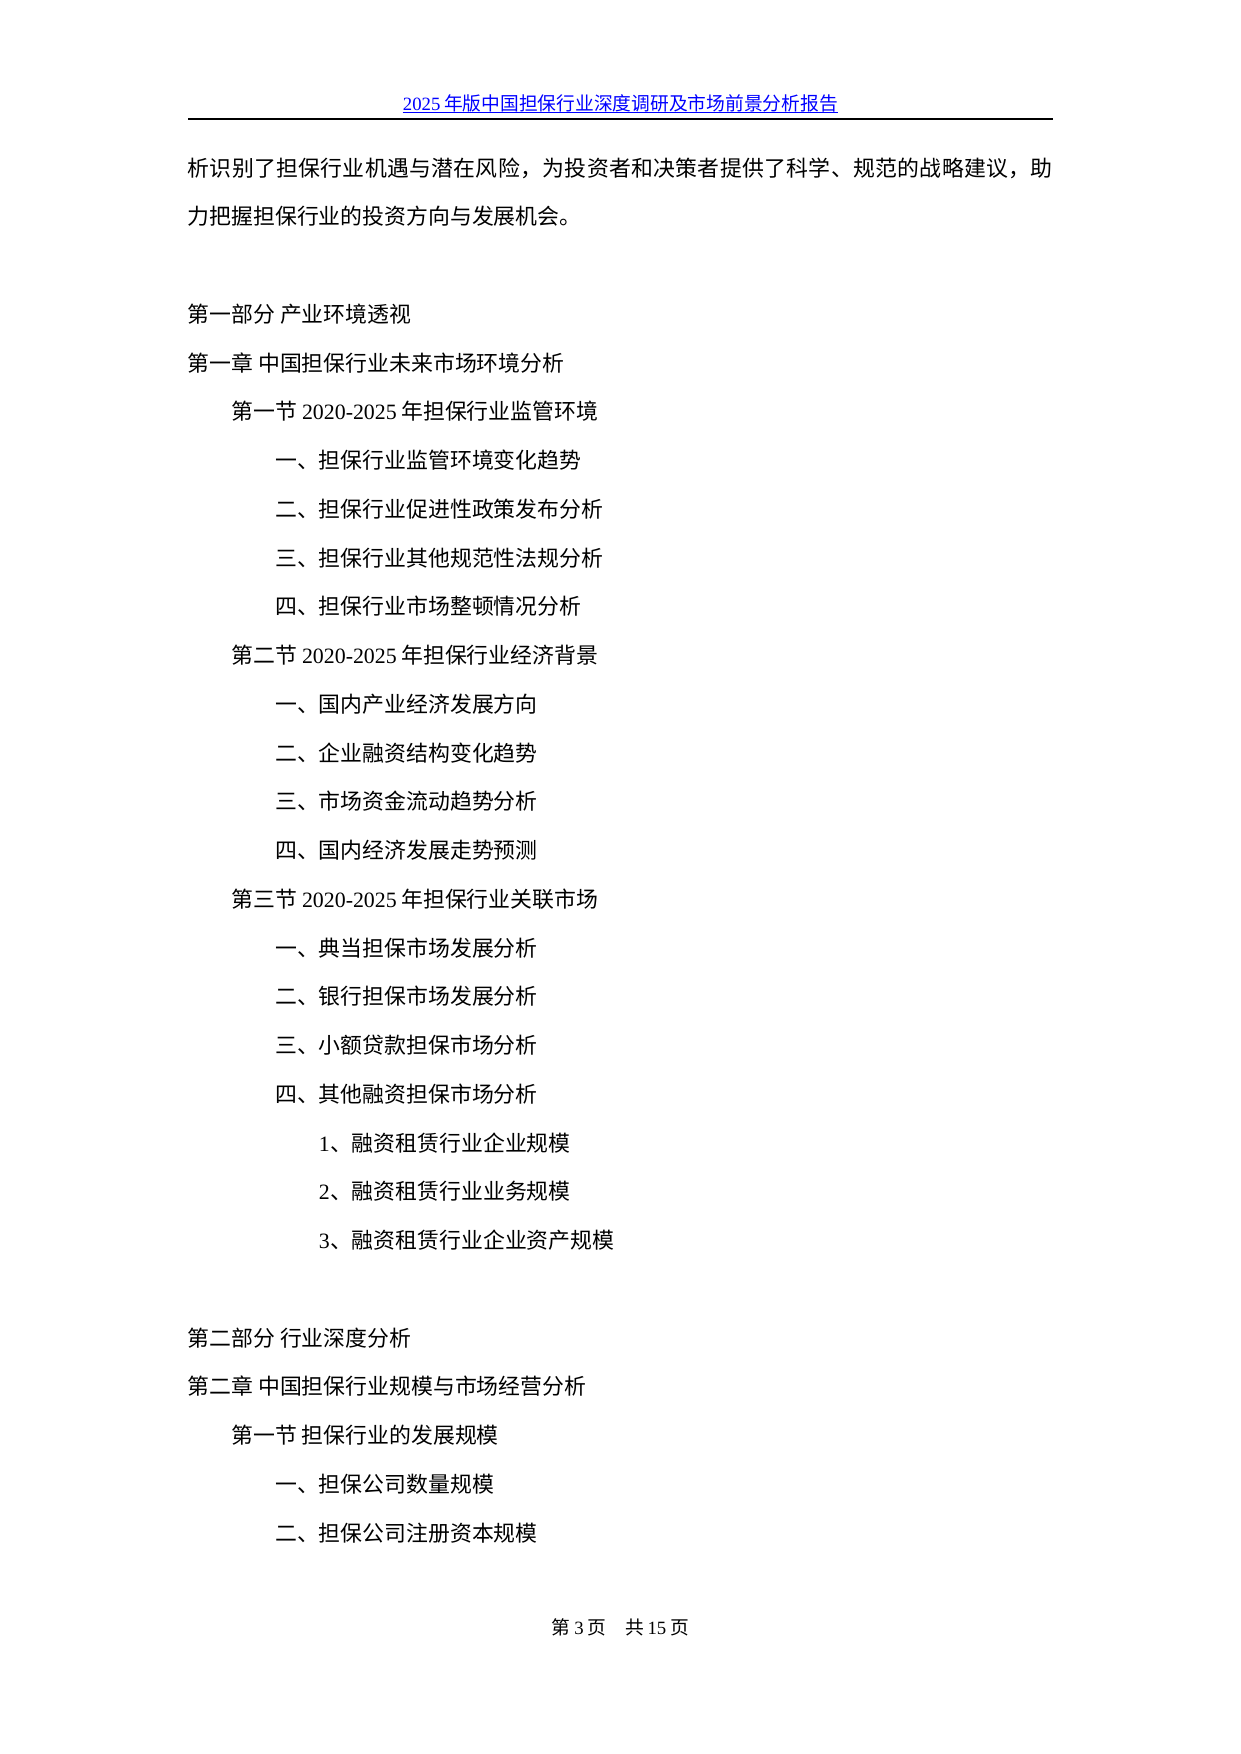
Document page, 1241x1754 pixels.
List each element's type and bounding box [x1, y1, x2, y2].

text [187, 150, 1053, 1548]
